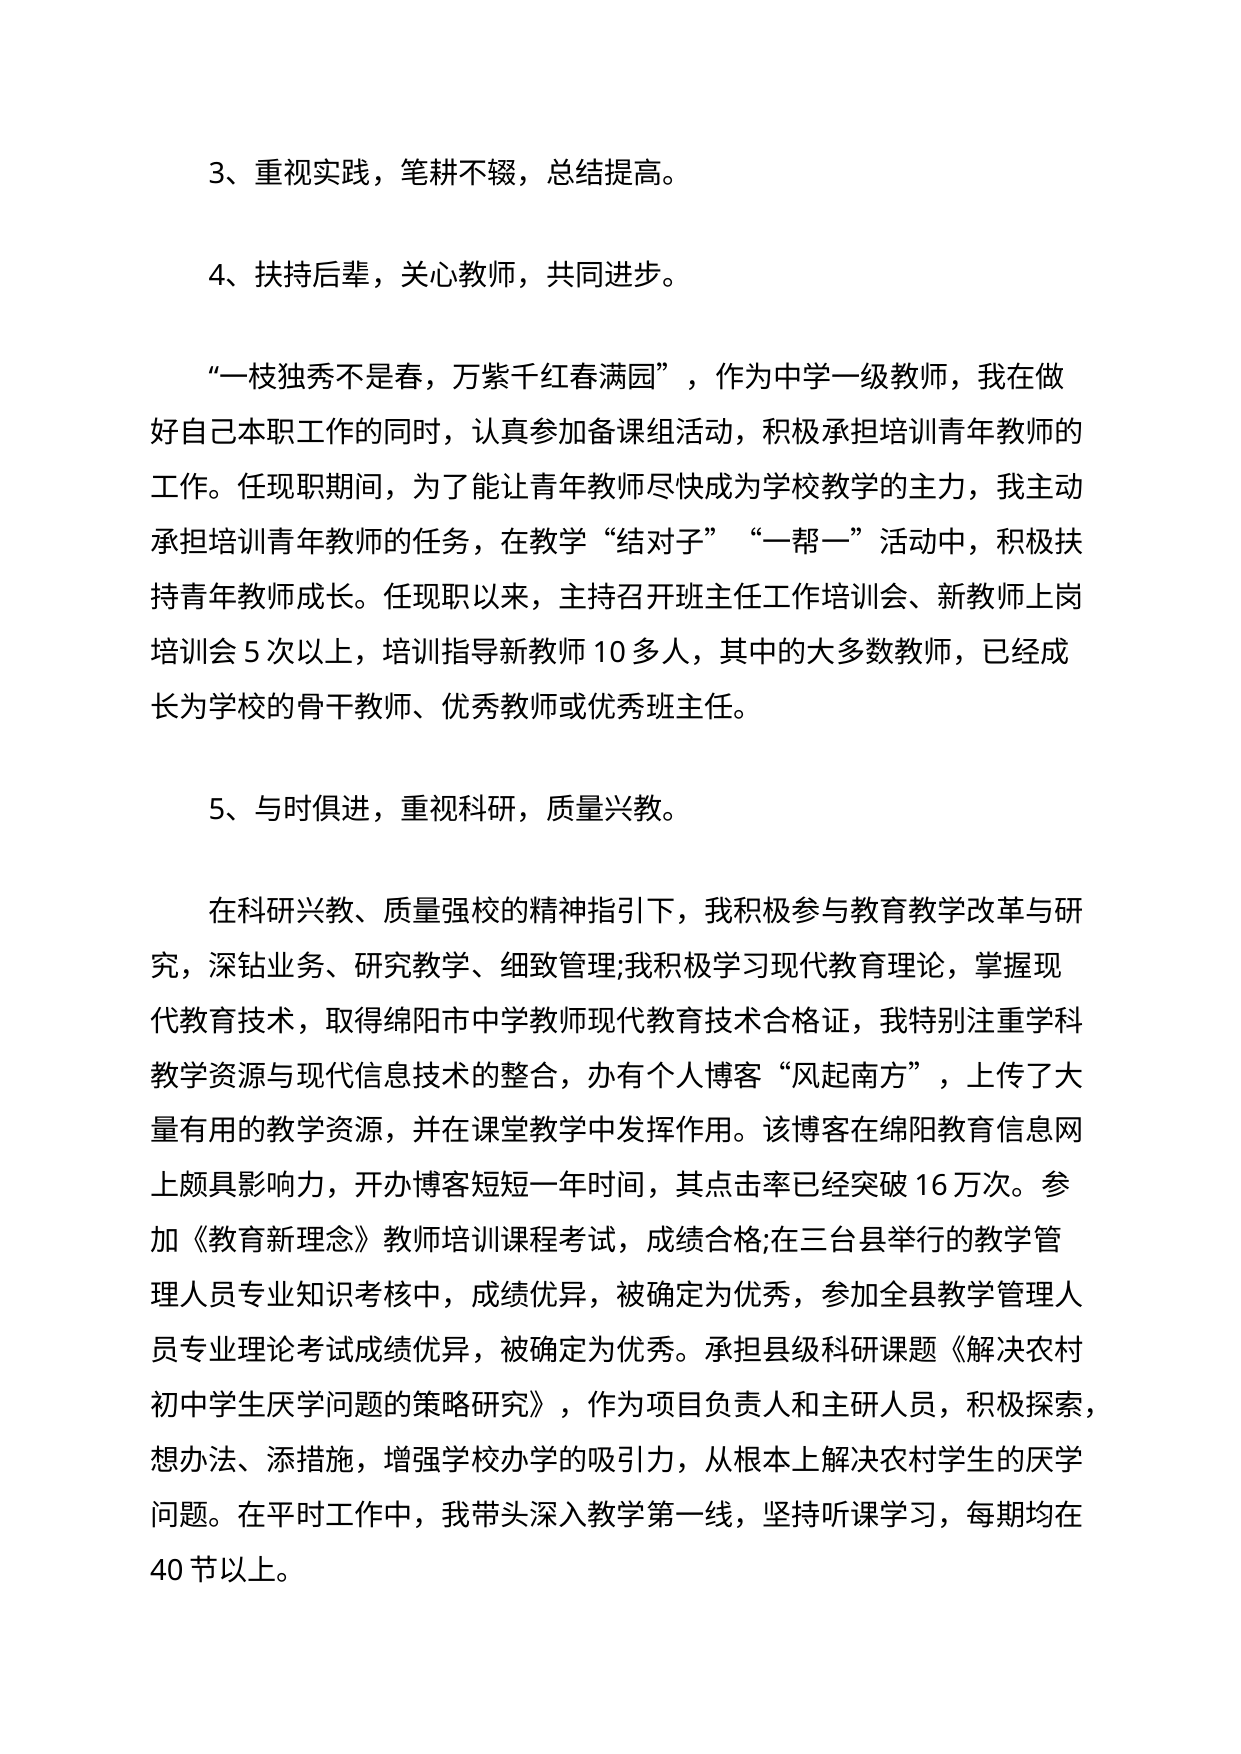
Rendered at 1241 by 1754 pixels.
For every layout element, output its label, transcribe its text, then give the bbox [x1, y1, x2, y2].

text 4、扶持后辈，关心教师，共同进步。 [150, 252, 1090, 294]
text 5、与时俱进，重视科研，质量兴教。 [150, 785, 1090, 828]
text 在科研兴教、质量强校的精神指引下，我积极参与教育教学改革与研究，深钻业务、研究教学、细致管理;我积极学习现代教育理论，掌握现代教育技术，取得绵阳市中学教师现代教育技术合格证，我特别注重学科教学资源与现代信息技术的整合，办有个人博客“风起南方”，上传了大量有用的教学资源，并在课堂教学中发挥作用。该博客在绵阳教育信息网上颇具影响力，开办博客短短一年时间，其点击率已经突破16万次。参加《教育新理念》教师培训课程考试，成绩合格;在三台县举行的教学管理人员专业知识考核中，成绩优异，被确定为优秀，参加全县教学管理人员专业理论考试成绩优异，被确定为优秀。承担县级科研课题《解决农村初中学生厌学问题的策略研究》，作为项目负责人和主研人员，积极探索，想办法、添措施，增强学校办学的吸引力，从根本上解决农村学生的厌学问题。在平时工作中，我带头深入教学第一线，坚持听课学习，每期均在40节以上。 [150, 887, 1090, 1589]
text 3、重视实践，笔耕不辍，总结提高。 [150, 150, 1090, 192]
text “一枝独秀不是春，万紫千红春满园”，作为中学一级教师，我在做好自己本职工作的同时，认真参加备课组活动，积极承担培训青年教师的工作。任现职期间，为了能让青年教师尽快成为学校教学的主力，我主动承担培训青年教师的任务，在教学“结对子”“一帮一”活动中，积极扶持青年教师成长。任现职以来，主持召开班主任工作培训会、新教师上岗培训会5次以上，培训指导新教师10多人，其中的大多数教师，已经成长为学校的骨干教师、优秀教师或优秀班主任。 [150, 354, 1090, 726]
